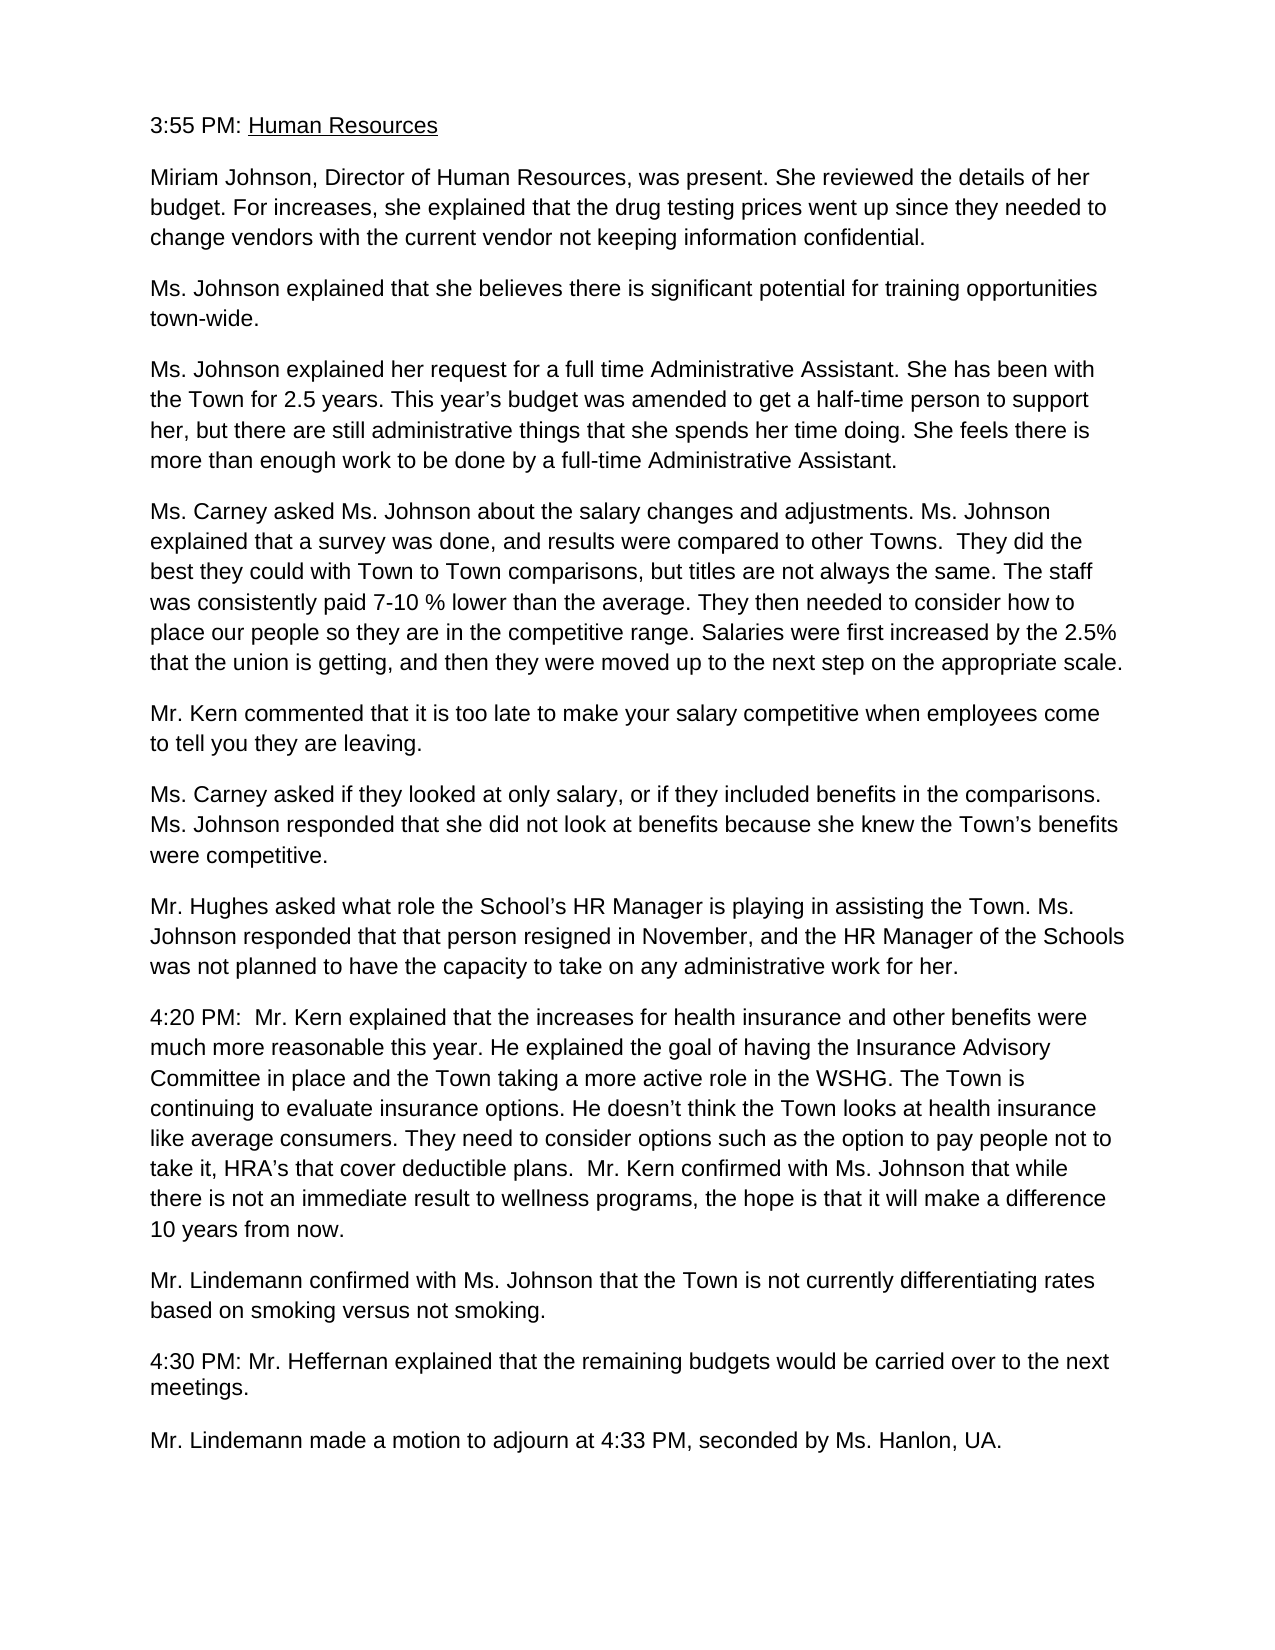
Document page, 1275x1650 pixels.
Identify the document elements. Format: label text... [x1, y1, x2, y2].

text Mr. Lindemann made a motion to adjourn at 4:33 PM, seconded by Ms. Hanlon, UA. [150, 1427, 1125, 1453]
text Ms. Johnson explained her request for a full time Administrative Assistant. She has been with the Town for 2.5 years. This year’s budget was amended to get a half-time person to support her, but there are still administrative things that she spends her time doing. She feels there is more than enough work to be done by a full-time Administrative Assistant. [150, 356, 1125, 473]
text 4:30 PM: Mr. Heffernan explained that the remaining budgets would be carried over to the next meetings. [150, 1348, 1125, 1401]
text Mr. Lindemann confirmed with Ms. Johnson that the Town is not currently differentiating rates based on smoking versus not smoking. [150, 1267, 1125, 1323]
text 3:55 PM: Human Resources [150, 112, 1125, 139]
text Miriam Johnson, Director of Human Resources, was present. She reviewed the details of her budget. For increases, she explained that the drug testing prices went up since they needed to change vendors with the current vendor not keeping information confidential. [150, 163, 1125, 250]
text Ms. Johnson explained that she believes there is significant potential for training opportunities town-wide. [150, 275, 1125, 332]
text 4:20 PM: Mr. Kern explained that the increases for health insurance and other benefits were much more reasonable this year. He explained the goal of having the Insurance Advisory Committee in place and the Town taking a more active role in the WSHG. The Town is continuing to evaluate insurance options. He doesn’t think the Town looks at health insurance like average consumers. They need to consider options such as the option to pay people not to take it, HRA’s that cover deductible plans. Mr. Kern confirmed with Ms. Johnson that while there is not an immediate result to wellness programs, the hope is that it will make a difference 10 years from now. [150, 1004, 1125, 1242]
text Ms. Carney asked if they looked at only salary, or if they included benefits in the comparisons. Ms. Johnson responded that she did not look at benefits because she knew the Town’s benefits were competitive. [150, 781, 1125, 868]
text Ms. Carney asked Ms. Johnson about the salary changes and adjustments. Ms. Johnson explained that a survey was done, and results were compared to other Towns. They did the best they could with Town to Town comparisons, but titles are not always the same. The staff was consistently paid 7-10 % lower than the average. They then needed to consider how to place our people so they are in the competitive range. Salaries were first increased by the 2.5% that the union is getting, and then they were moved up to the next step on the appropriate scale. [150, 498, 1125, 675]
text Mr. Hughes asked what role the School’s HR Manager is playing in assisting the Town. Ms. Johnson responded that that person resigned in November, and the HR Manager of the Schools was not planned to have the capacity to take on any administrative work for her. [150, 893, 1125, 979]
text Mr. Kern commented that it is too late to make your salary competitive when employees come to tell you they are leaving. [150, 700, 1125, 757]
